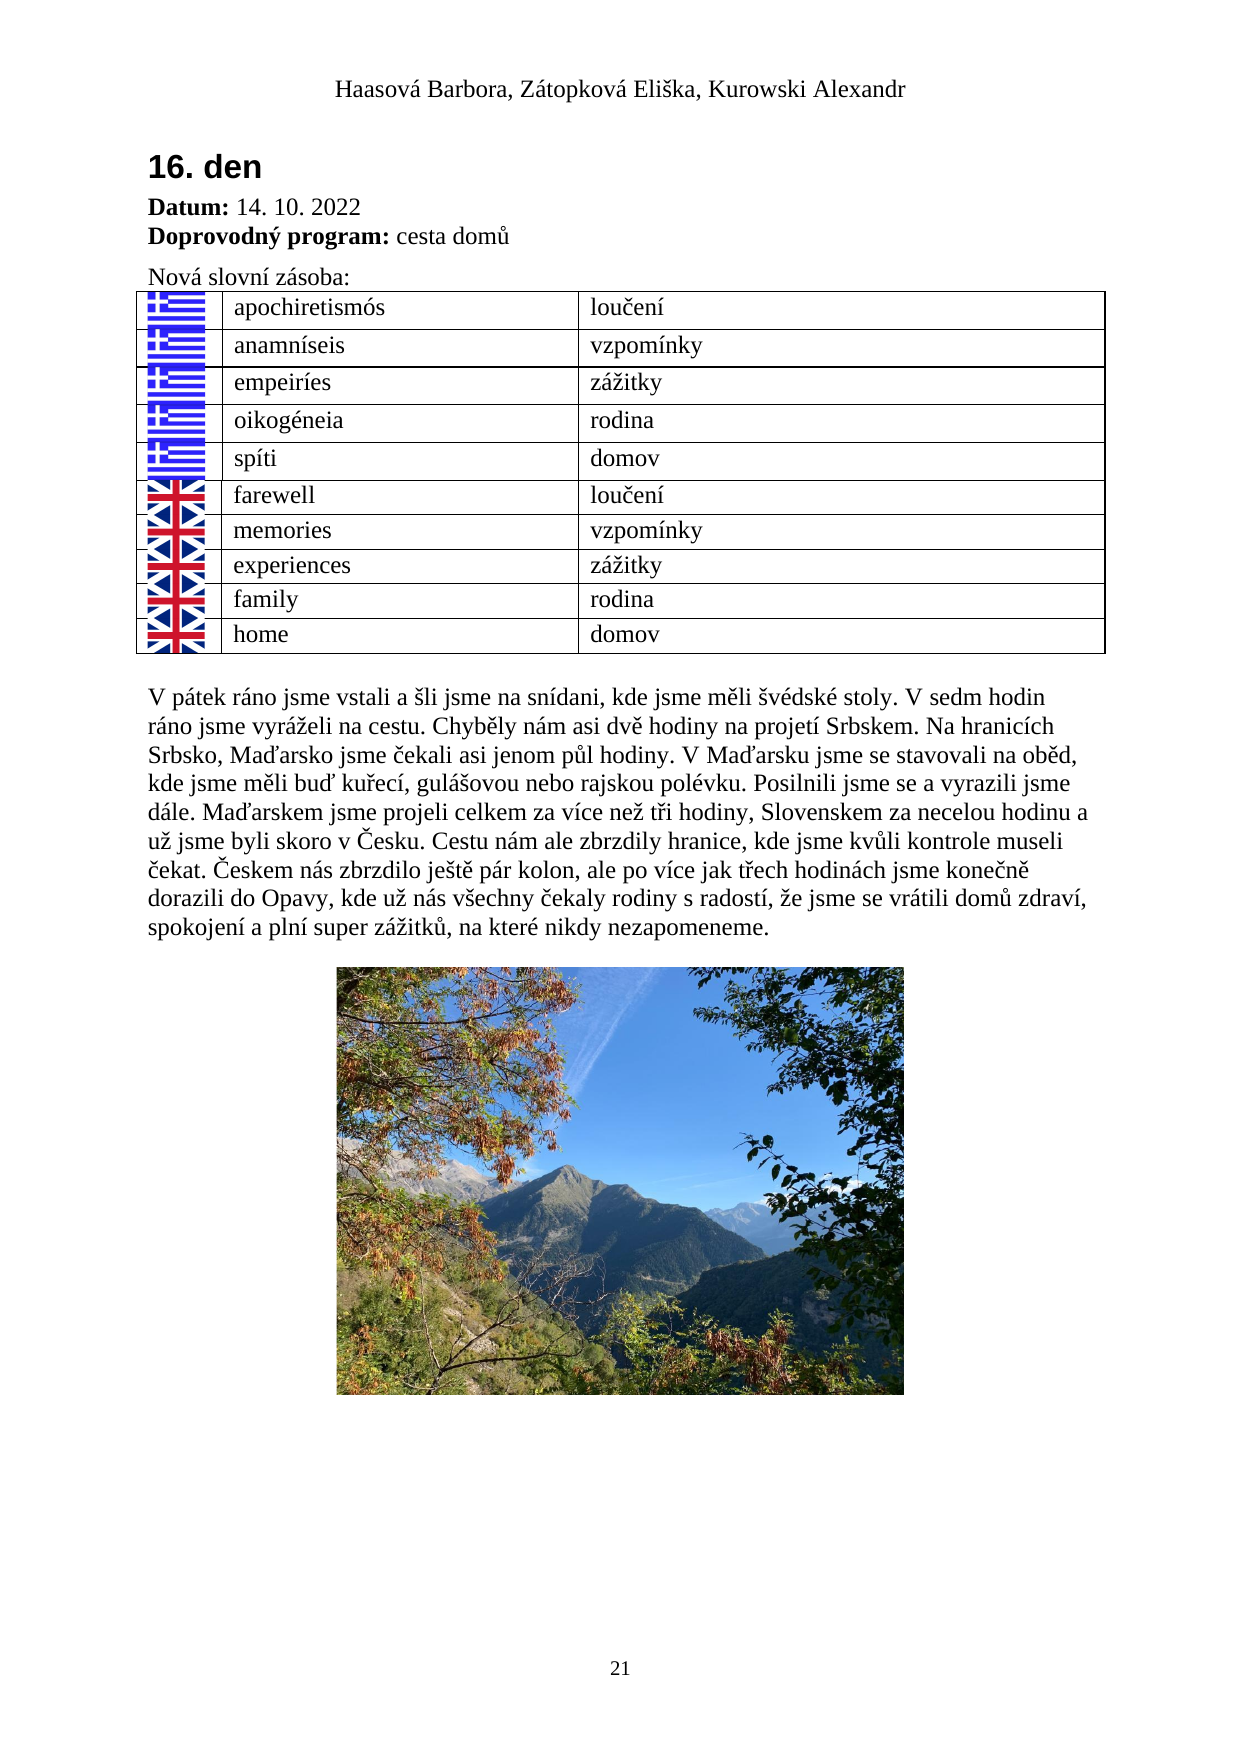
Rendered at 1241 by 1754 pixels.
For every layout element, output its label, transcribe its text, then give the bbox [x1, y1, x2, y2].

table_cell [206, 405, 222, 442]
text 16. den [148, 148, 1093, 186]
table_cell [137, 330, 147, 366]
table_cell rodina [579, 405, 1104, 442]
table_cell [137, 481, 147, 514]
table_header [137, 292, 147, 329]
table_cell [137, 550, 147, 583]
table_cell [137, 515, 147, 549]
table_cell vzpomínky [579, 515, 1104, 549]
table_cell [206, 443, 222, 479]
table_header [206, 292, 222, 329]
table_cell [137, 443, 147, 479]
table_cell zážitky [579, 550, 1104, 583]
table_cell anamníseis [223, 330, 578, 366]
table_cell [137, 584, 147, 618]
picture [336, 967, 904, 1395]
table_cell [205, 619, 221, 652]
table_cell [205, 584, 221, 618]
table_cell loučení [579, 481, 1104, 514]
table_cell [205, 515, 221, 549]
table_cell spíti [223, 443, 578, 479]
table_header loučení [579, 292, 1104, 329]
table_cell home [222, 619, 578, 652]
table_cell oikogéneia [223, 405, 578, 442]
table_cell empeiríes [223, 368, 578, 404]
text V pátek ráno jsme vstali a šli jsme na snídani, kde jsme měli švédské stoly. V sedm hodin ráno jsme vyráželi na cestu. Chyběly nám asi dvě hodiny na projetí Srbskem. Na hranicích Srbsko, Maďarsko jsme čekali asi jenom půl hodiny. V Maďarsku jsme se stavovali na oběd, kde jsme měli buď kuřecí, gulášovou nebo rajskou polévku. Posilnili jsme se a vyrazili jsme dále. Maďarskem jsme projeli celkem za více než tři hodiny, Slovenskem za necelou hodinu a už jsme byli skoro v Česku. Cestu nám ale zbrzdily hranice, kde jsme kvůli kontrole museli čekat. Českem nás zbrzdilo ještě pár kolon, ale po více jak třech hodinách jsme konečně dorazili do Opavy, kde už nás všechny čekaly rodiny s radostí, že jsme se vrátili domů zdraví, spokojení a plní super zážitků, na které nikdy nezapomeneme. [148, 682, 1093, 941]
table_cell [137, 368, 147, 404]
table_cell zážitky [579, 368, 1104, 404]
table_cell [205, 550, 221, 583]
picture [147, 292, 206, 653]
text Nová slovní zásoba: [148, 262, 1093, 291]
table_cell [206, 368, 222, 404]
table_cell vzpomínky [579, 330, 1104, 366]
table_cell experiences [222, 550, 578, 583]
text Datum: 14. 10. 2022 Doprovodný program: cesta domů [148, 192, 1093, 250]
table_cell rodina [579, 584, 1104, 618]
table_cell domov [579, 619, 1104, 652]
table_cell domov [579, 443, 1104, 479]
table_header apochiretismós [223, 292, 578, 329]
table_cell family [222, 584, 578, 618]
table_cell [137, 619, 147, 652]
table_cell memories [222, 515, 578, 549]
table_cell [205, 481, 221, 514]
table_cell farewell [222, 481, 578, 514]
table_cell [206, 330, 222, 366]
table_cell [137, 405, 147, 442]
